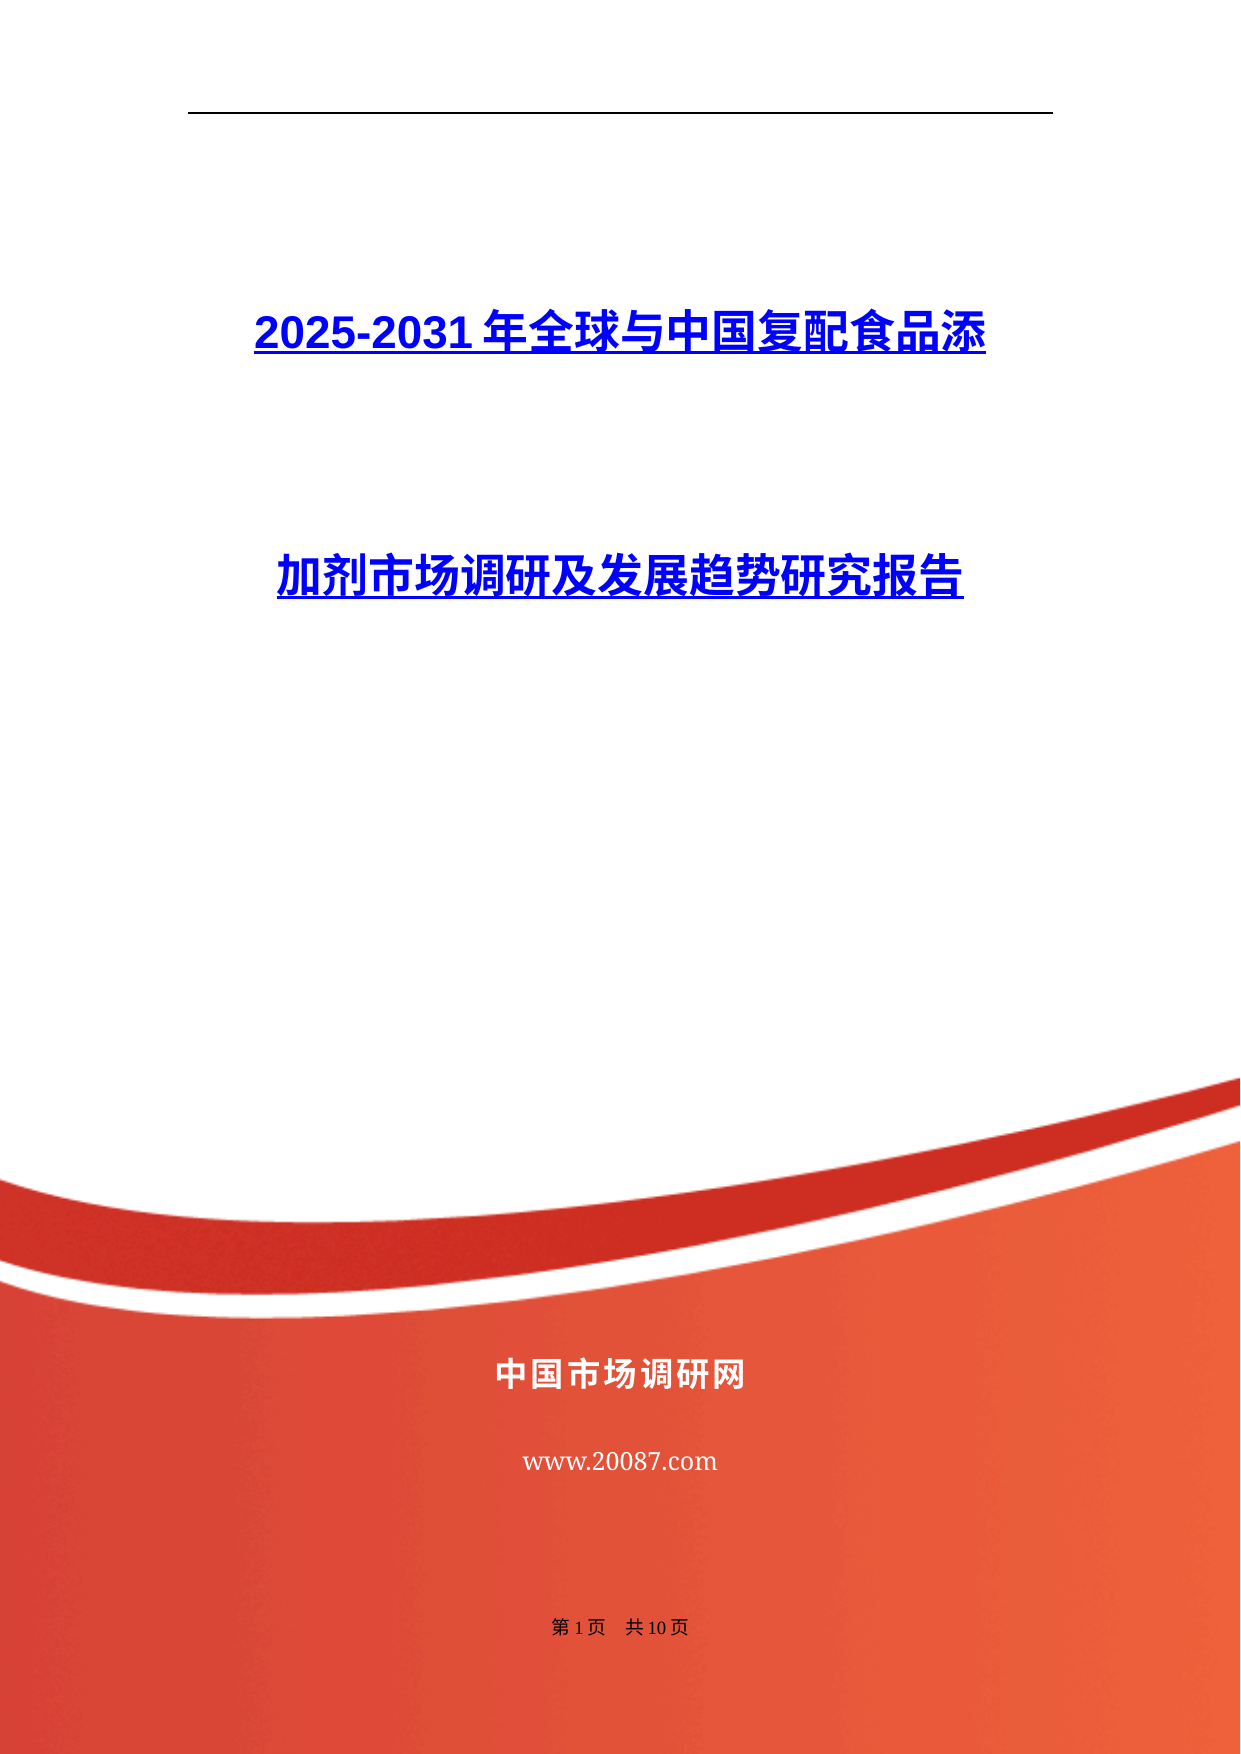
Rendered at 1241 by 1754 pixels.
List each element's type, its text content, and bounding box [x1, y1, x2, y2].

picture [0, 1006, 1241, 1754]
text www.20087.com [187, 1428, 1053, 1493]
subtitle 中国市场调研网 [187, 1339, 1053, 1404]
table_header 2025-2031年全球与中国复配食品添加剂市场调研及发展趋势研究报告 [188, 207, 1053, 773]
